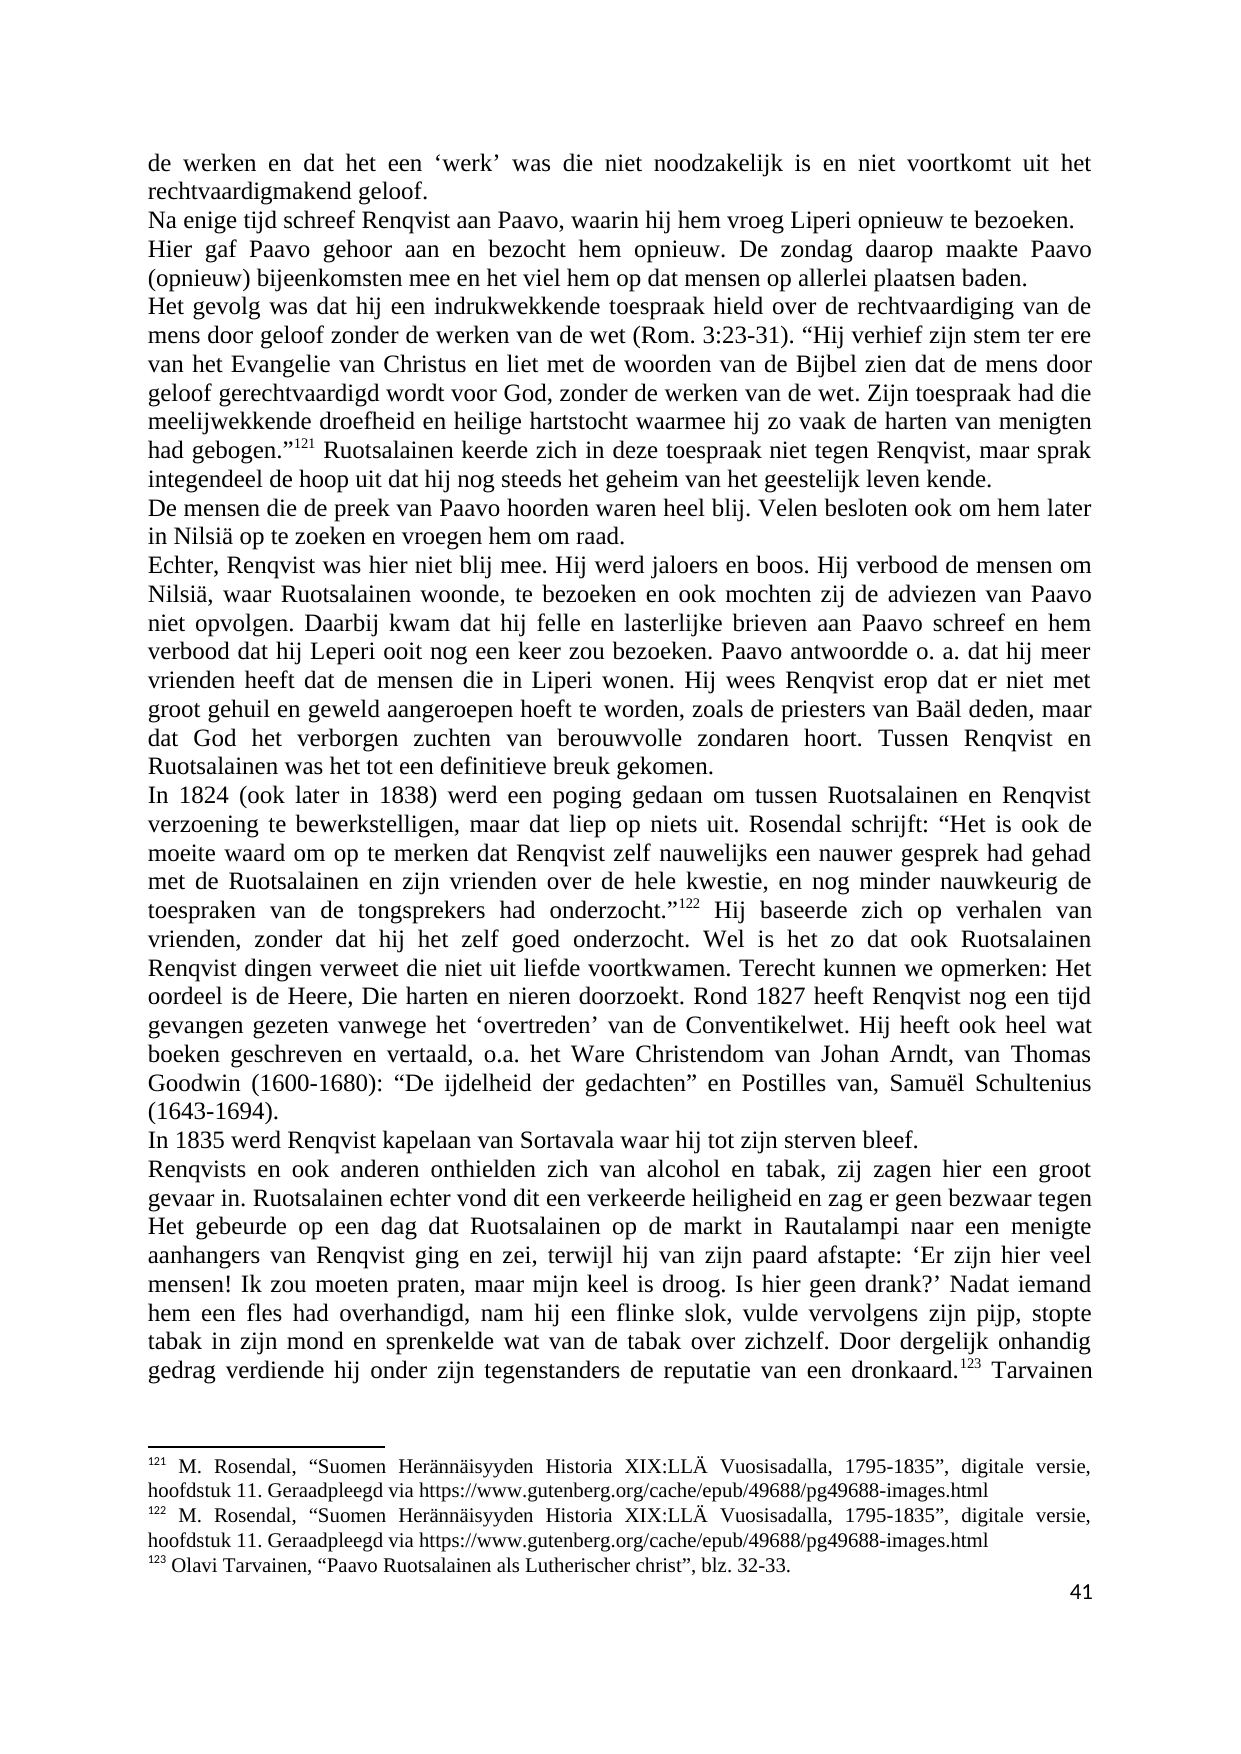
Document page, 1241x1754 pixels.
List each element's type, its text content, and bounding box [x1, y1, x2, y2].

text Echter, Renqvist was hier niet blij mee. Hij werd jaloers en boos. Hij verbood de mensen om Nilsiä, waar Ruotsalainen woonde, te bezoeken en ook mochten zij de adviezen van Paavo niet opvolgen. Daarbij kwam dat hij felle en lasterlijke brieven aan Paavo schreef en hem verbood dat hij Leperi ooit nog een keer zou bezoeken. Paavo antwoordde o. a. dat hij meer vrienden heeft dat de mensen die in Liperi wonen. Hij wees Renqvist erop dat er niet met groot gehuil en geweld aangeroepen hoeft te worden, zoals de priesters van Baäl deden, maar dat God het verborgen zuchten van berouwvolle zondaren hoort. Tussen Renqvist en Ruotsalainen was het tot een definitieve breuk gekomen. [148, 550, 1093, 780]
text Na enige tijd schreef Renqvist aan Paavo, waarin hij hem vroeg Liperi opnieuw te bezoeken. [148, 205, 1093, 234]
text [148, 148, 1093, 205]
text In 1824 (ook later in 1838) werd een poging gedaan om tussen Ruotsalainen en Renqvist verzoening te bewerkstelligen, maar dat liep op niets uit. Rosendal schrijft: “Het is ook de moeite waard om op te merken dat Renqvist zelf nauwelijks een nauwer gesprek had gehad met de Ruotsalainen en zijn vrienden over de hele kwestie, en nog minder nauwkeurig de toespraken van de tongsprekers had onderzocht.” Hij baseerde zich op verhalen van vrienden, zonder dat hij het zelf goed onderzocht. Wel is het zo dat ook Ruotsalainen Renqvist dingen verweet die niet uit liefde voortkwamen. Terecht kunnen we opmerken: Het oordeel is de Heere, Die harten en nieren doorzoekt. Rond 1827 heeft Renqvist nog een tijd gevangen gezeten vanwege het ‘overtreden’ van de Conventikelwet. Hij heeft ook heel wat boeken geschreven en vertaald, o.a. het Ware Christendom van Johan Arndt, van Thomas Goodwin (1600-1680): “De ijdelheid der gedachten” en Postilles van, Samuël Schultenius (1643-1694). [148, 780, 1093, 1125]
text In 1835 werd Renqvist kapelaan van Sortavala waar hij tot zijn sterven bleef. [148, 1125, 1093, 1154]
text Het gevolg was dat hij een indrukwekkende toespraak hield over de rechtvaardiging van de mens door geloof zonder de werken van de wet (Rom. 3:23-31). “Hij verhief zijn stem ter ere van het Evangelie van Christus en liet met de woorden van de Bijbel zien dat de mens door geloof gerechtvaardigd wordt voor God, zonder de werken van de wet. Zijn toespraak had die meelijwekkende droefheid en heilige hartstocht waarmee hij zo vaak de harten van menigten had gebogen.” Ruotsalainen keerde zich in deze toespraak niet tegen Renqvist, maar sprak integendeel de hoop uit dat hij nog steeds het geheim van het geestelijk leven kende. [148, 291, 1093, 493]
text Hier gaf Paavo gehoor aan en bezocht hem opnieuw. De zondag daarop maakte Paavo (opnieuw) bijeenkomsten mee en het viel hem op dat mensen op allerlei plaatsen baden. [148, 234, 1093, 291]
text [148, 1154, 1093, 1384]
text De mensen die de preek van Paavo hoorden waren heel blij. Velen besloten ook om hem later in Nilsiä op te zoeken en vroegen hem om raad. [148, 493, 1093, 550]
